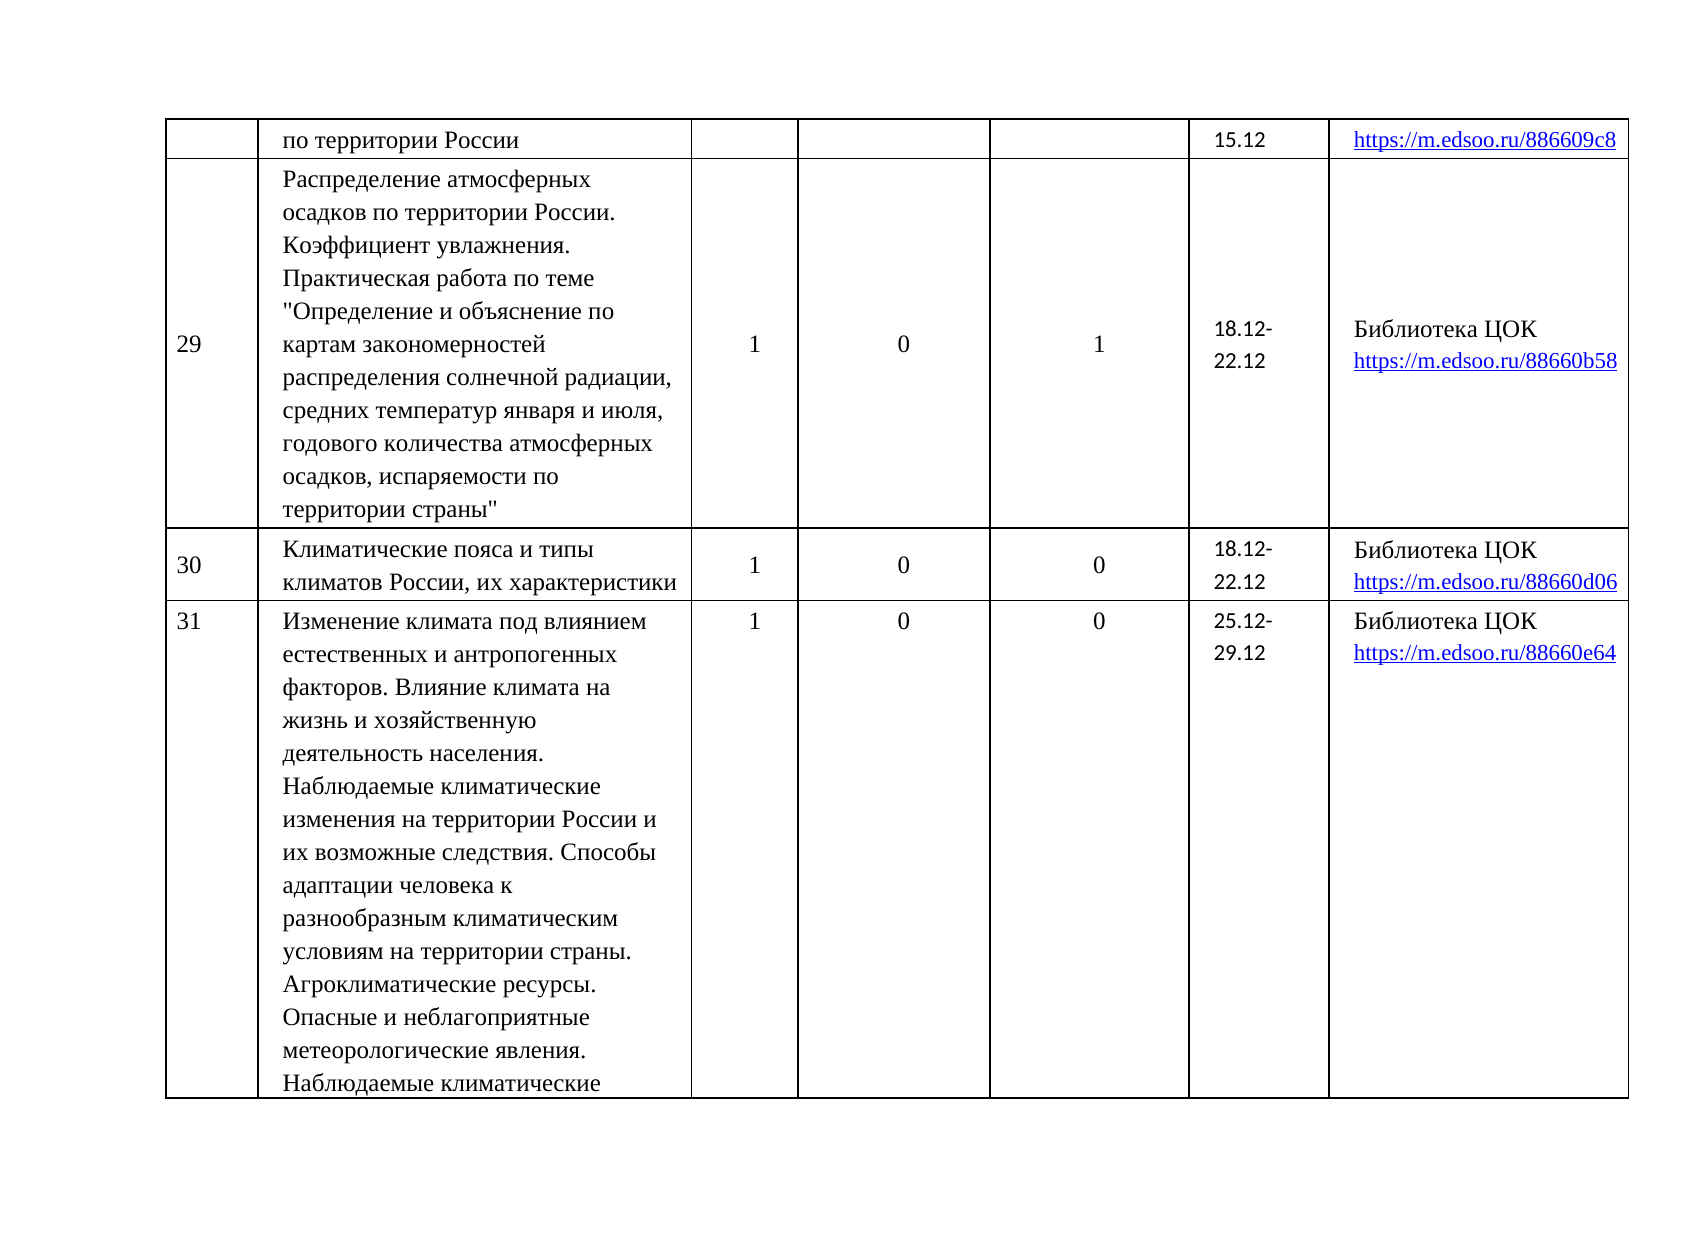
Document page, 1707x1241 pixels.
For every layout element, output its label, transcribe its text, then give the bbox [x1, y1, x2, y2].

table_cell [1330, 601, 1628, 1097]
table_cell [259, 120, 691, 157]
table_cell Климатические пояса и типы климатов России, их характеристики [259, 529, 691, 599]
table_cell 1 [692, 601, 797, 1097]
table_cell Библиотека ЦОК https://m.edsoo.ru/88660b58 [1330, 159, 1628, 527]
table_cell 25.12-29.12 [1190, 601, 1328, 1097]
table_cell 0 [799, 529, 989, 599]
table_cell 0 [799, 120, 989, 157]
table_cell 1 [692, 529, 797, 599]
table_cell 0 [991, 601, 1188, 1097]
table_cell 30 [167, 529, 257, 599]
table_cell 29 [167, 159, 257, 527]
table_cell 18.12-22.12 [1190, 159, 1328, 527]
table_cell 28 [167, 120, 257, 157]
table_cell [259, 601, 691, 1097]
table_cell 1 [692, 120, 797, 157]
table_cell 31 [167, 601, 257, 1097]
table_cell 1 [692, 159, 797, 527]
table_cell Распределение атмосферных осадков по территории России. Коэффициент увлажнения. Практическая работа по теме "Определение и объяснение по картам закономерностей распределения солнечной радиации, средних температур января и июля, годового количества атмосферных осадков, испаряемости по территории страны" [259, 159, 691, 527]
table_cell 0 [799, 159, 989, 527]
table_cell 0 [799, 601, 989, 1097]
table_cell 0 [991, 529, 1188, 599]
table_cell 1 [991, 159, 1188, 527]
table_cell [1330, 120, 1628, 157]
table_cell 0 [991, 120, 1188, 157]
table_cell 11.12-15.12 [1190, 120, 1328, 157]
table_cell Библиотека ЦОК https://m.edsoo.ru/88660d06 [1330, 529, 1628, 599]
table_cell 18.12-22.12 [1190, 529, 1328, 599]
